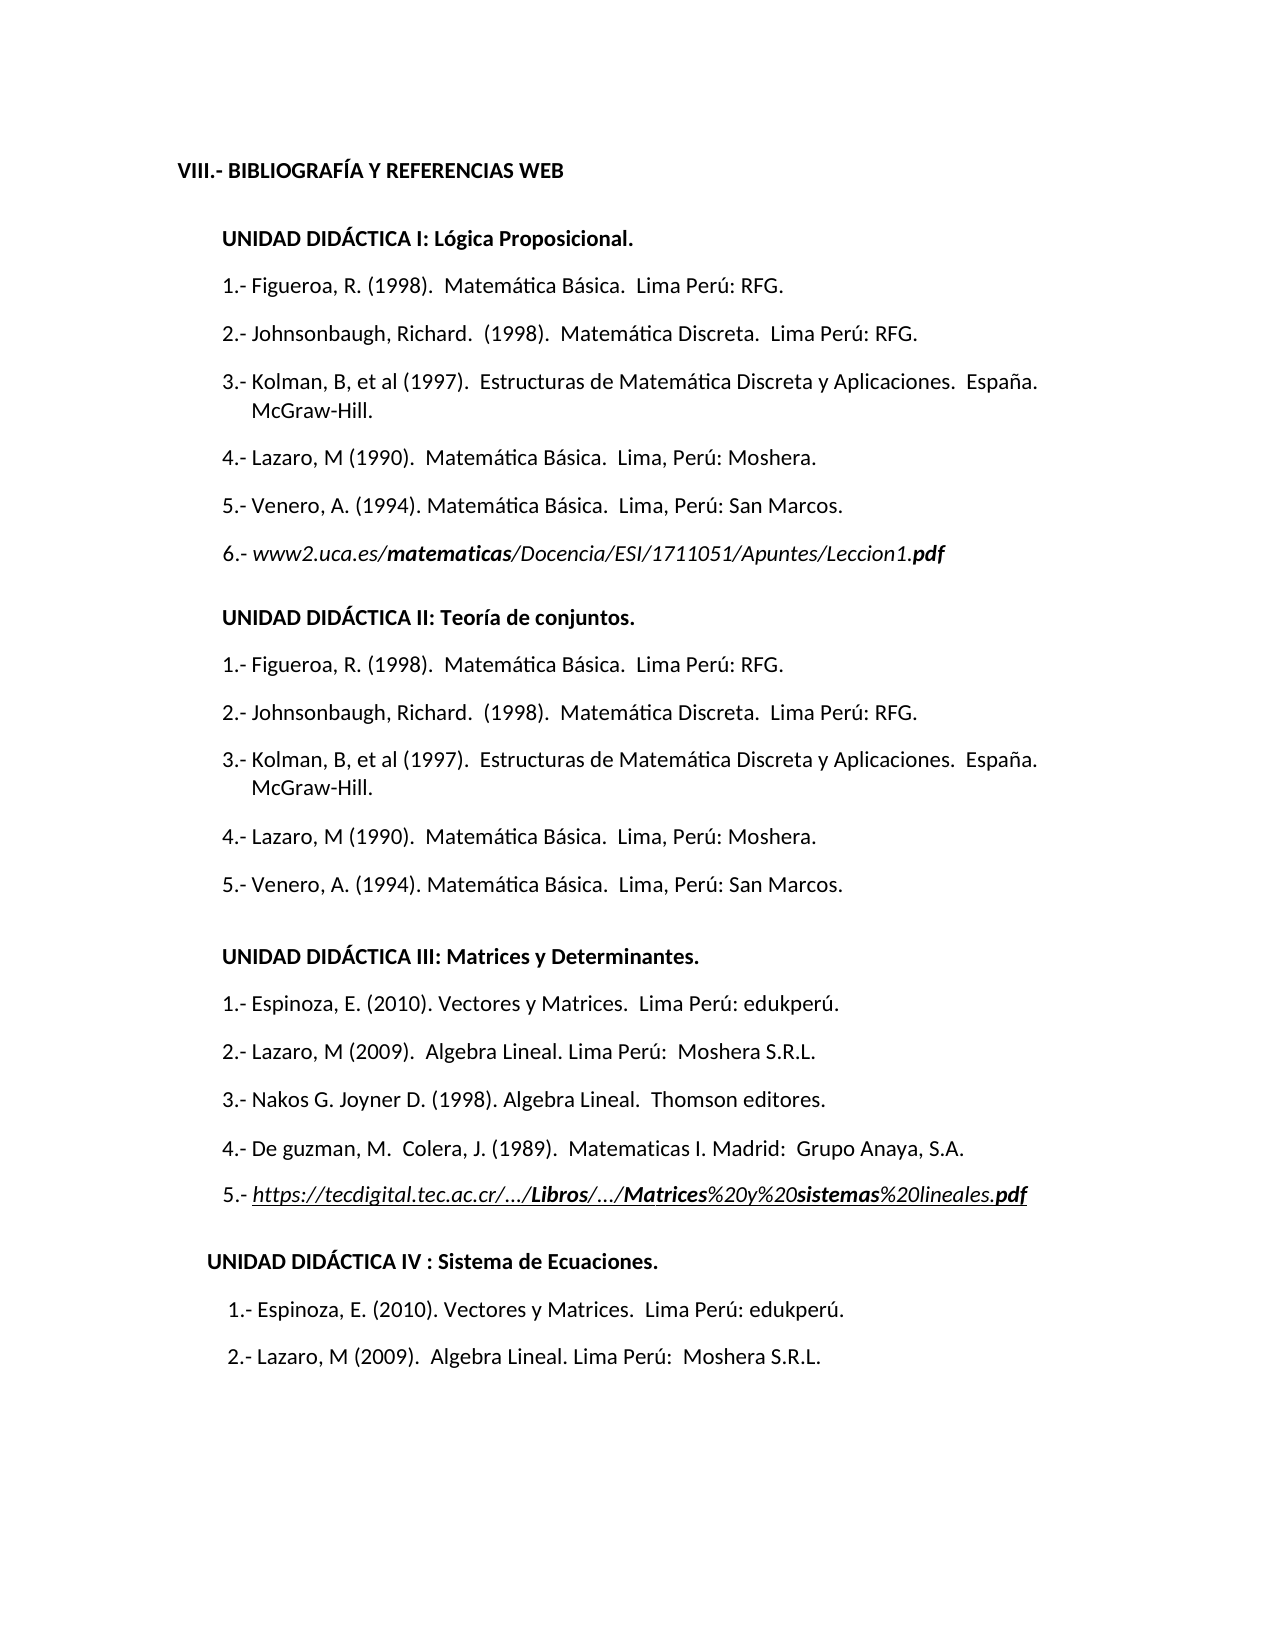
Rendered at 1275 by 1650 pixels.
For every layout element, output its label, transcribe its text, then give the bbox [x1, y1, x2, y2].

text 5.- https://tecdigital.tec.ac.cr/.../Libros/.../Matrices%20y%20sistemas%20lineales.pdf [222, 1181, 1096, 1208]
text UNIDAD DIDÁCTICA III: Matrices y Determinantes. [222, 942, 1096, 970]
text 4.- De guzman, M. Colera, J. (1989). Matematicas I. Madrid: Grupo Anaya, S.A. [222, 1134, 1096, 1162]
text McGraw-Hill. [251, 773, 1096, 801]
text 3.- Nakos G. Joyner D. (1998). Algebra Lineal. Thomson editores. [222, 1085, 1096, 1113]
text 2.- Lazaro, M (2009). Algebra Lineal. Lima Perú: Moshera S.R.L. [227, 1342, 1096, 1371]
text 1.- Figueroa, R. (1998). Matemática Básica. Lima Perú: RFG. [222, 650, 1096, 678]
text 4.- Lazaro, M (1990). Matemática Básica. Lima, Perú: Moshera. [222, 822, 1096, 850]
text 1.- Espinoza, E. (2010). Vectores y Matrices. Lima Perú: edukperú. [222, 989, 1096, 1017]
text 3.- Kolman, B, et al (1997). Estructuras de Matemática Discreta y Aplicaciones. España. [222, 745, 1096, 773]
text 2.- Johnsonbaugh, Richard. (1998). Matemática Discreta. Lima Perú: RFG. [222, 698, 1096, 726]
text 5.- Venero, A. (1994). Matemática Básica. Lima, Perú: San Marcos. [222, 870, 1096, 898]
text 4.- Lazaro, M (1990). Matemática Básica. Lima, Perú: Moshera. [222, 443, 1096, 471]
text VIII.- BIBLIOGRAFÍA Y REFERENCIAS WEB [177, 156, 1096, 184]
text UNIDAD DIDÁCTICA I: Lógica Proposicional. [222, 224, 1096, 252]
text 2.- Johnsonbaugh, Richard. (1998). Matemática Discreta. Lima Perú: RFG. [222, 319, 1096, 347]
text 1.- Figueroa, R. (1998). Matemática Básica. Lima Perú: RFG. [222, 271, 1096, 299]
text 2.- Lazaro, M (2009). Algebra Lineal. Lima Perú: Moshera S.R.L. [222, 1037, 1096, 1065]
text 1.- Espinoza, E. (2010). Vectores y Matrices. Lima Perú: edukperú. [227, 1295, 1096, 1323]
text McGraw-Hill. [251, 396, 1096, 424]
text UNIDAD DIDÁCTICA IV : Sistema de Ecuaciones. [207, 1247, 1096, 1276]
text UNIDAD DIDÁCTICA II: Teoría de conjuntos. [222, 603, 1096, 631]
text 3.- Kolman, B, et al (1997). Estructuras de Matemática Discreta y Aplicaciones. España. [222, 367, 1096, 396]
text 6.- www2.uca.es/matematicas/Docencia/ESI/1711051/Apuntes/Leccion1.pdf [222, 539, 1096, 567]
text 5.- Venero, A. (1994). Matemática Básica. Lima, Perú: San Marcos. [222, 491, 1096, 519]
